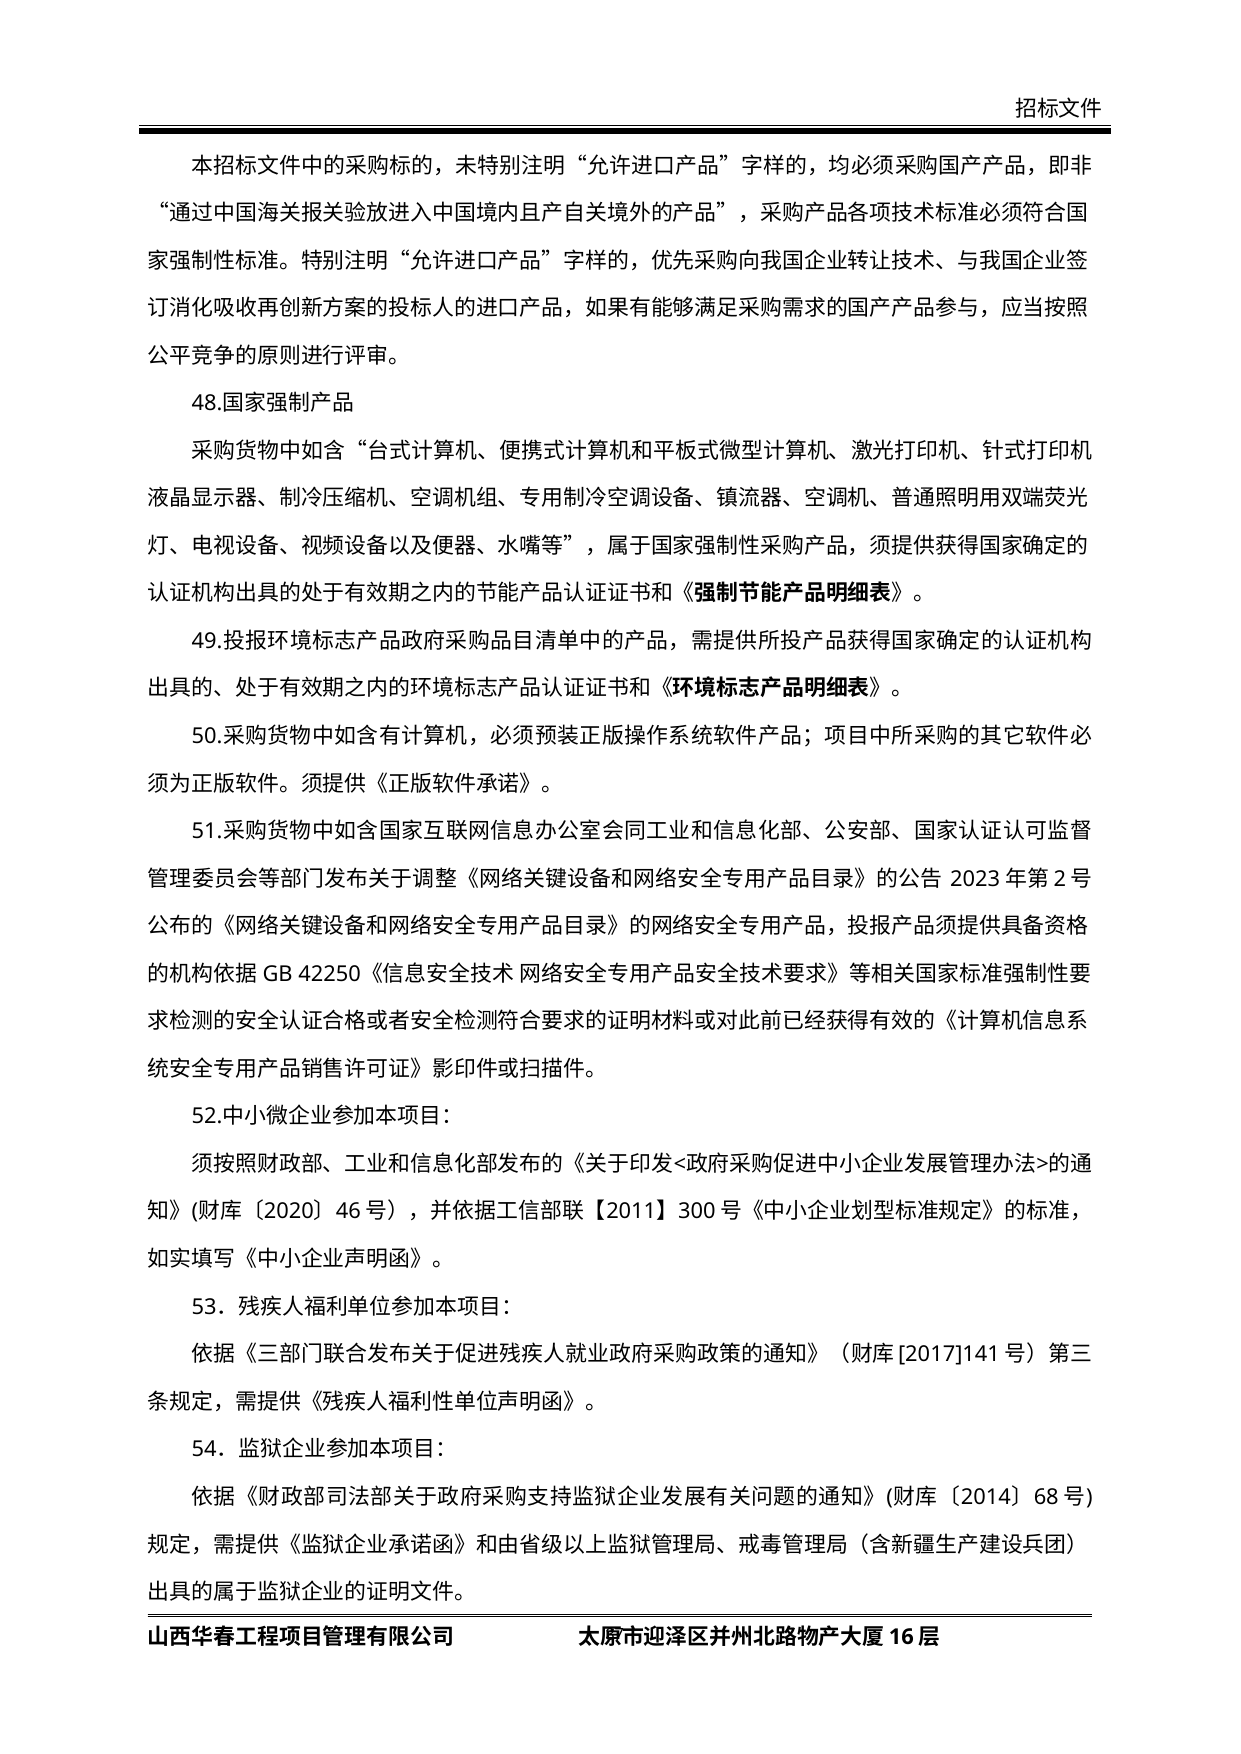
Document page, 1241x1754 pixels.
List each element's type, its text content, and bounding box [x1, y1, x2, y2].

text 依据《财政部司法部关于政府采购支持监狱企业发展有关问题的通知》(财库〔2014〕68号)规定，需提供《监狱企业承诺函》和由省级以上监狱管理局、戒毒管理局（含新疆生产建设兵团）出具的属于监狱企业的证明文件。 [148, 1479, 1092, 1606]
text 须按照财政部、工业和信息化部发布的《关于印发<政府采购促进中小企业发展管理办法>的通知》(财库〔2020〕46号），并依据工信部联【2011】300号《中小企业划型标准规定》的标准，如实填写《中小企业声明函》。 [148, 1146, 1092, 1273]
text 53．残疾人福利单位参加本项目： [148, 1289, 1092, 1320]
text 48.国家强制产品 [148, 385, 1092, 417]
text 54．监狱企业参加本项目： [148, 1431, 1092, 1463]
text 依据《三部门联合发布关于促进残疾人就业政府采购政策的通知》（财库[2017]141号）第三条规定，需提供《残疾人福利性单位声明函》。 [148, 1336, 1092, 1416]
text 49.投报环境标志产品政府采购品目清单中的产品，需提供所投产品获得国家确定的认证机构出具的、处于有效期之内的环境标志产品认证证书和《环境标志产品明细表》。 [148, 623, 1092, 702]
text 52.中小微企业参加本项目： [148, 1098, 1092, 1130]
text 51.采购货物中如含国家互联网信息办公室会同工业和信息化部、公安部、国家认证认可监督管理委员会等部门发布关于调整《网络关键设备和网络安全专用产品目录》的公告2023年第2号公布的《网络关键设备和网络安全专用产品目录》的网络安全专用产品，投报产品须提供具备资格的机构依据GB 42250《信息安全技术 网络安全专用产品安全技术要求》等相关国家标准强制性要求检测的安全认证合格或者安全检测符合要求的证明材料或对此前已经获得有效的《计算机信息系统安全专用产品销售许可证》影印件或扫描件。 [148, 813, 1092, 1082]
text 50.采购货物中如含有计算机，必须预装正版操作系统软件产品；项目中所采购的其它软件必须为正版软件。须提供《正版软件承诺》。 [148, 718, 1092, 797]
text 本招标文件中的采购标的，未特别注明“允许进口产品”字样的，均必须采购国产产品，即非“通过中国海关报关验放进入中国境内且产自关境外的产品”，采购产品各项技术标准必须符合国家强制性标准。特别注明“允许进口产品”字样的，优先采购向我国企业转让技术、与我国企业签订消化吸收再创新方案的投标人的进口产品，如果有能够满足采购需求的国产产品参与，应当按照公平竞争的原则进行评审。 [148, 148, 1092, 369]
text 采购货物中如含“台式计算机、便携式计算机和平板式微型计算机、激光打印机、针式打印机、液晶显示器、制冷压缩机、空调机组、专用制冷空调设备、镇流器、空调机、普通照明用双端荧光灯、电视设备、视频设备以及便器、水嘴等”，属于国家强制性采购产品，须提供获得国家确定的认证机构出具的处于有效期之内的节能产品认证证书和《强制节能产品明细表》。 [148, 433, 1092, 607]
